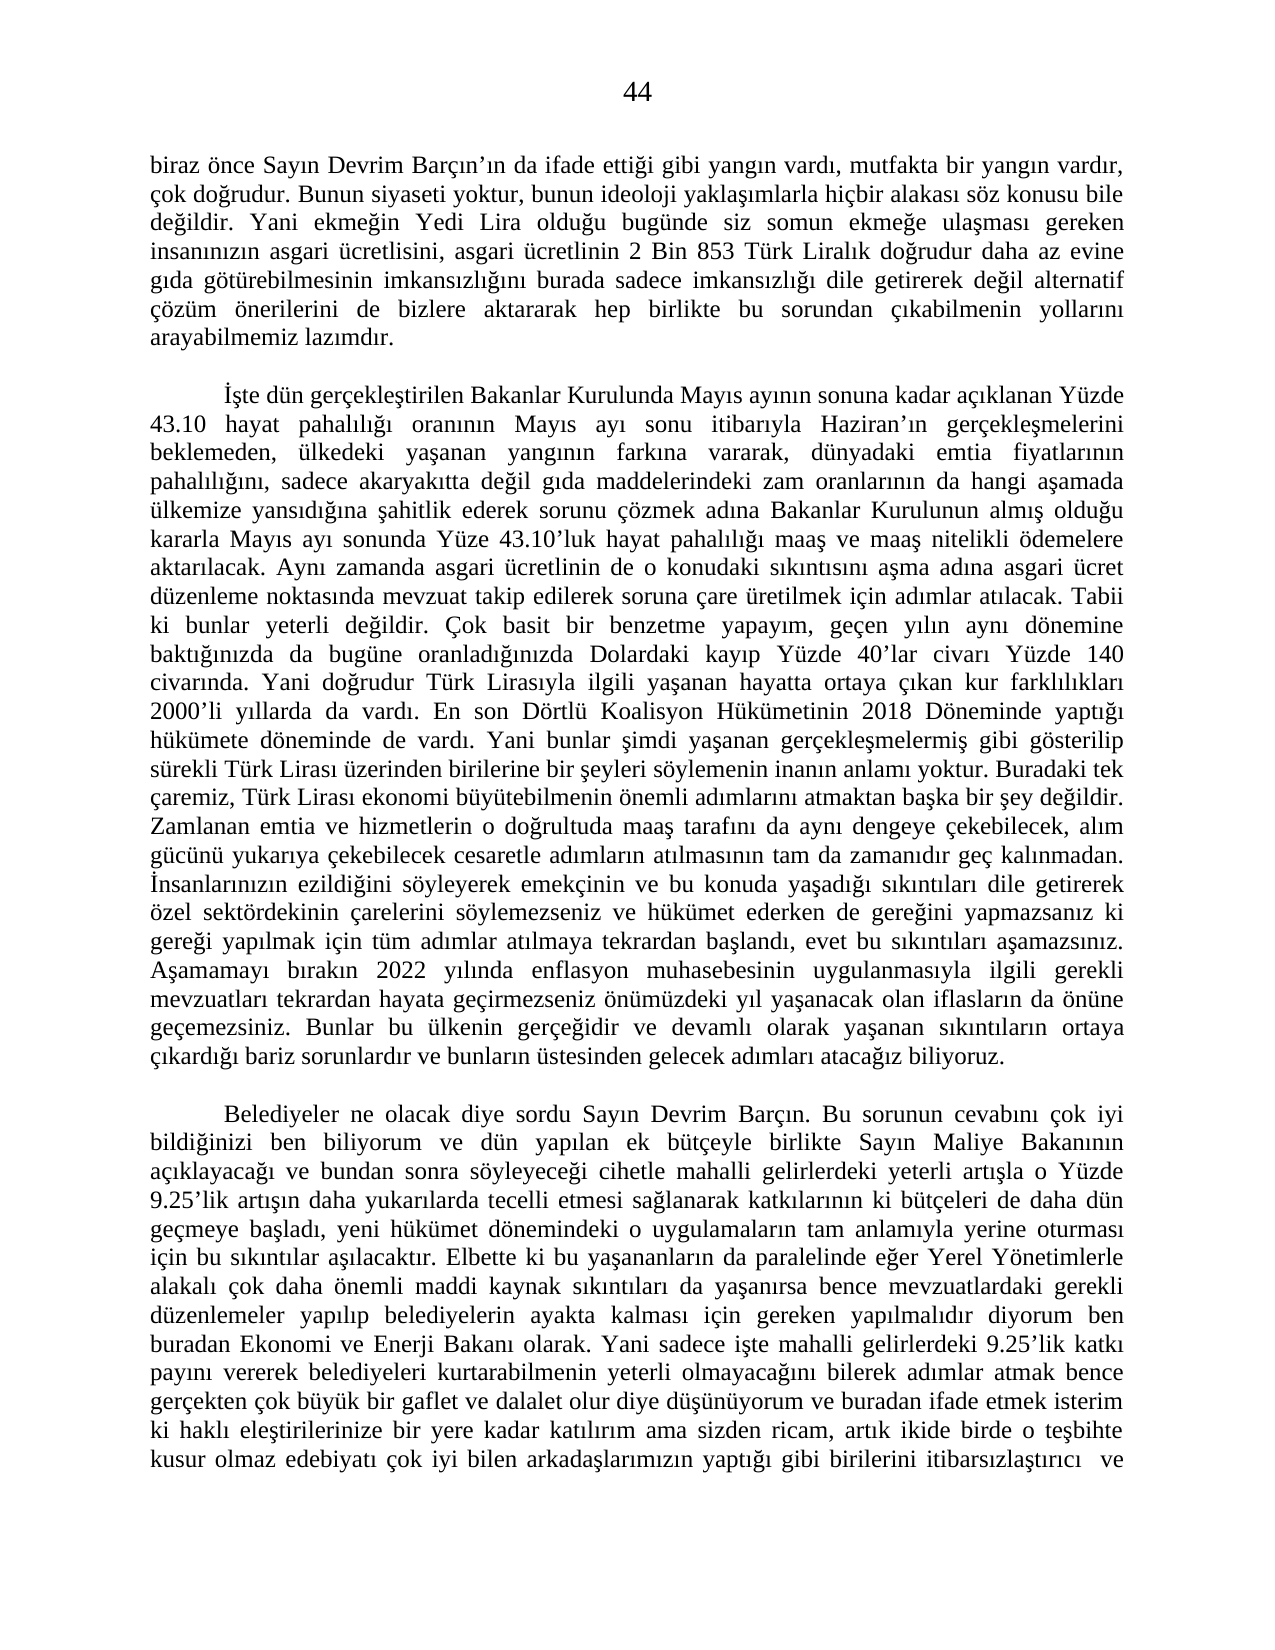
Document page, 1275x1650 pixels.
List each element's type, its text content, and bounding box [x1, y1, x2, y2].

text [150, 150, 1125, 351]
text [150, 1099, 1125, 1472]
text İşte dün gerçekleştirilen Bakanlar Kurulunda Mayıs ayının sonuna kadar açıklanan Yüzde 43.10 hayat pahalılığı oranının Mayıs ayı sonu itibarıyla Haziran’ın gerçekleşmelerini beklemeden, ülkedeki yaşanan yangının farkına vararak, dünyadaki emtia fiyatlarının pahalılığını, sadece akaryakıtta değil gıda maddelerindeki zam oranlarının da hangi aşamada ülkemize yansıdığına şahitlik ederek sorunu çözmek adına Bakanlar Kurulunun almış olduğu kararla Mayıs ayı sonunda Yüze 43.10’luk hayat pahalılığı maaş ve maaş nitelikli ödemelere aktarılacak. Aynı zamanda asgari ücretlinin de o konudaki sıkıntısını aşma adına asgari ücret düzenleme noktasında mevzuat takip edilerek soruna çare üretilmek için adımlar atılacak. Tabii ki bunlar yeterli değildir. Çok basit bir benzetme yapayım, geçen yılın aynı dönemine baktığınızda da bugüne oranladığınızda Dolardaki kayıp Yüzde 40’lar civarı Yüzde 140 civarında. Yani doğrudur Türk Lirasıyla ilgili yaşanan hayatta ortaya çıkan kur farklılıkları 2000’li yıllarda da vardı. En son Dörtlü Koalisyon Hükümetinin 2018 Döneminde yaptığı hükümete döneminde de vardı. Yani bunlar şimdi yaşanan gerçekleşmelermiş gibi gösterilip sürekli Türk Lirası üzerinden birilerine bir şeyleri söylemenin inanın anlamı yoktur. Buradaki tek çaremiz, Türk Lirası ekonomi büyütebilmenin önemli adımlarını atmaktan başka bir şey değildir. Zamlanan emtia ve hizmetlerin o doğrultuda maaş tarafını da aynı dengeye çekebilecek, alım gücünü yukarıya çekebilecek cesaretle adımların atılmasının tam da zamanıdır geç kalınmadan. İnsanlarınızın ezildiğini söyleyerek emekçinin ve bu konuda yaşadığı sıkıntıları dile getirerek özel sektördekinin çarelerini söylemezseniz ve hükümet ederken de gereğini yapmazsanız ki gereği yapılmak için tüm adımlar atılmaya tekrardan başlandı, evet bu sıkıntıları aşamazsınız. Aşamamayı bırakın 2022 yılında enflasyon muhasebesinin uygulanmasıyla ilgili gerekli mevzuatları tekrardan hayata geçirmezseniz önümüzdeki yıl yaşanacak olan iflasların da önüne geçemezsiniz. Bunlar bu ülkenin gerçeğidir ve devamlı olarak yaşanan sıkıntıların ortaya çıkardığı bariz sorunlardır ve bunların üstesinden gelecek adımları atacağız biliyoruz. [150, 380, 1125, 1070]
